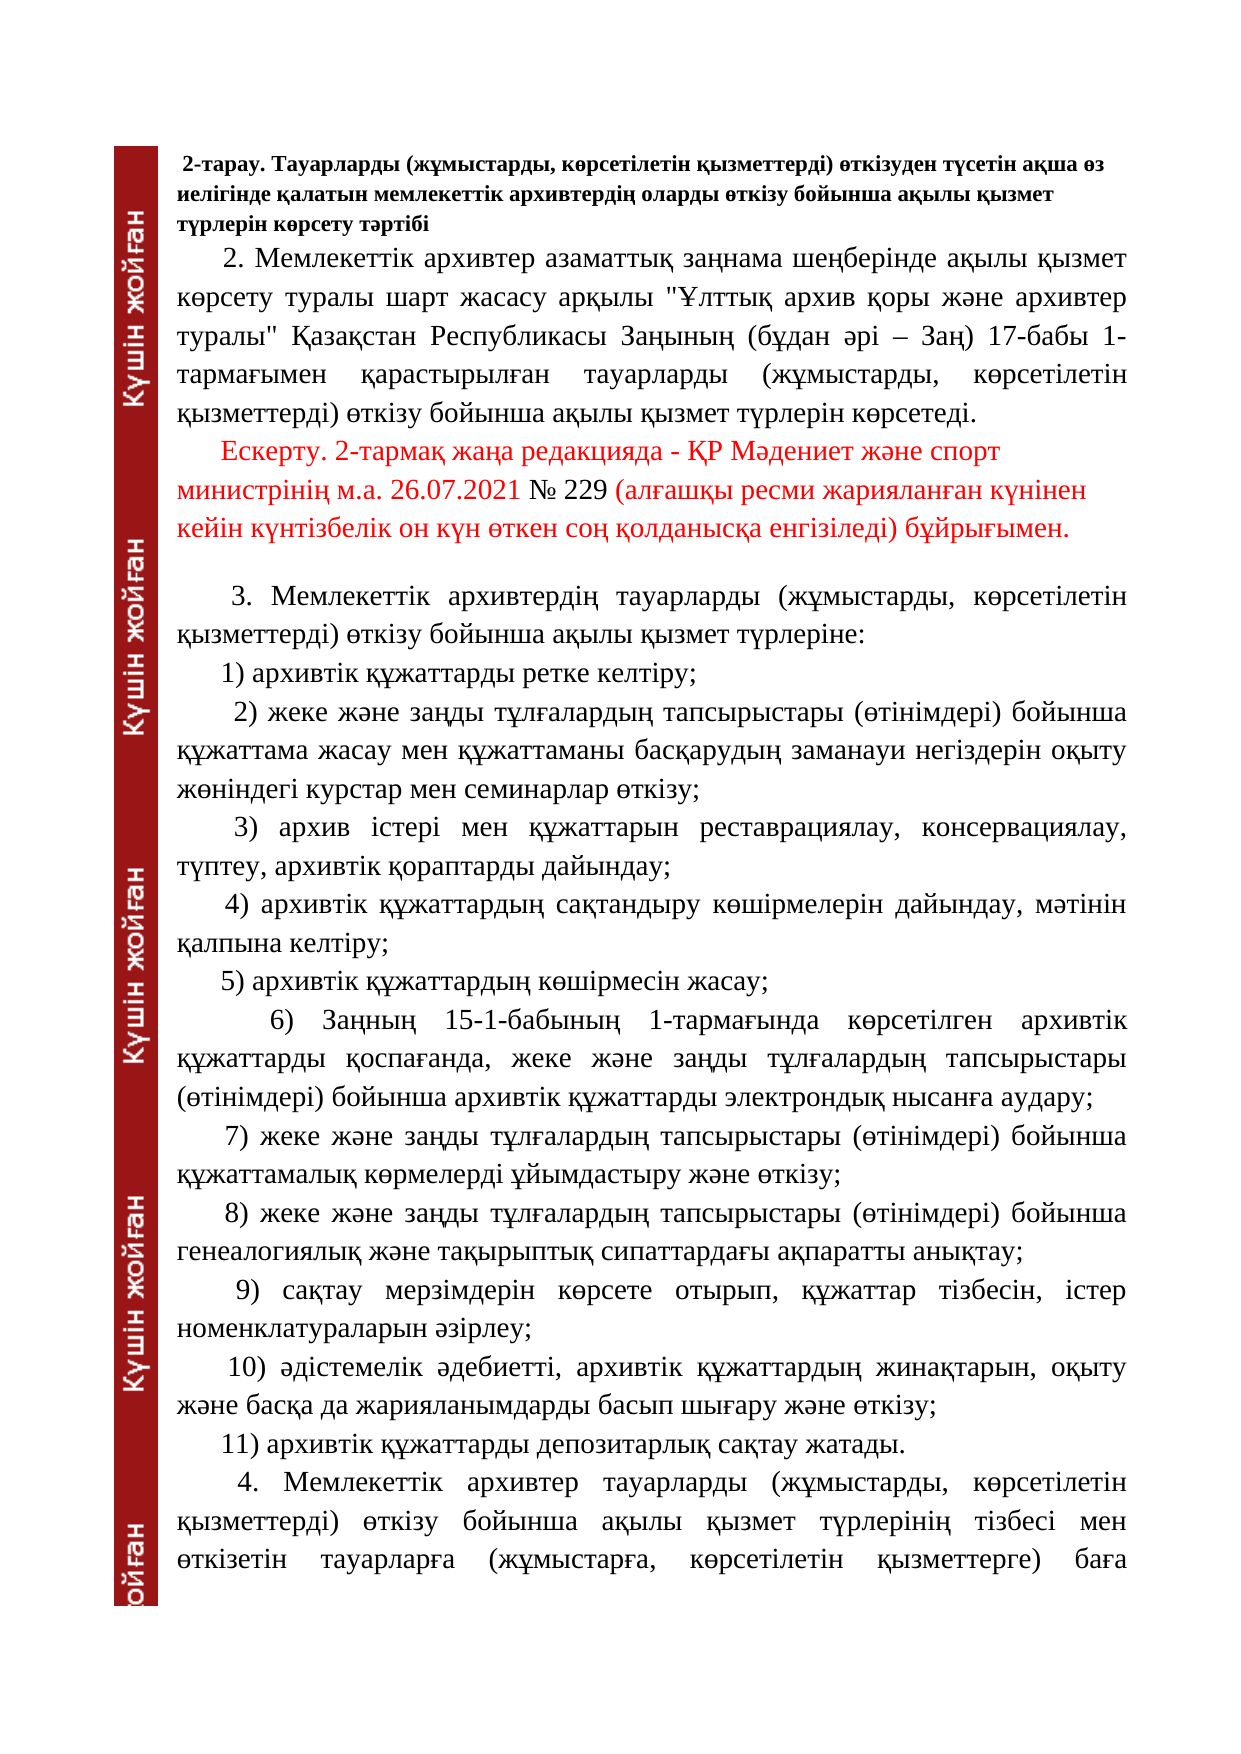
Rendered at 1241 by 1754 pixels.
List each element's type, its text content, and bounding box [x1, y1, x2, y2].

picture [114, 1267, 158, 1272]
picture [114, 958, 158, 963]
picture [114, 1459, 158, 1464]
picture [114, 689, 158, 694]
text 2-тарау. Тауарларды (жұмыстарды, көрсетілетін қызметтерді) өткізуден түсетін ақша өз иелігінде қалатын мемлекеттік архивтердің оларды өткізу бойынша ақылы қызмет түрлерін көрсету тәртібі [112, 150, 1128, 237]
text 2. Мемлекеттік архивтер азаматтық заңнама шеңберінде ақылы қызмет көрсету туралы шарт жасасу арқылы "Ұлттық архив қоры және архивтер туралы" Қазақстан Республикасы Заңының (бұдан әрі – Заң) 17-бабы 1-тармағымен қарастырылған тауарларды (жұмыстарды, көрсетілетін қызметтерді) өткізу бойынша ақылы қызмет түрлерін көрсетеді. [112, 241, 1128, 428]
picture [114, 1190, 158, 1195]
picture [114, 237, 158, 241]
text 10) әдістемелік әдебиетті, архивтік құжаттардың жинақтарын, оқыту және басқа да жарияланымдарды басып шығару және өткізу; [112, 1349, 1128, 1421]
picture [114, 1113, 158, 1118]
text 9) сақтау мерзімдерін көрсете отырып, құжаттар тізбесін, істер номенклатураларын әзірлеу; [112, 1272, 1128, 1344]
text 7) жеке және заңды тұлғалардың тапсырыстары (өтінімдері) бойынша құжаттамалық көрмелерді ұйымдастыру және өткізу; [112, 1118, 1128, 1190]
text 3. Мемлекеттік архивтердің тауарларды (жұмыстарды, көрсетілетін қызметтерді) өткізу бойынша ақылы қызмет түрлеріне: [112, 578, 1128, 650]
picture [114, 1421, 158, 1426]
picture [114, 574, 158, 578]
picture [114, 997, 158, 1002]
picture [114, 146, 158, 150]
text 6) Заңның 15-1-бабының 1-тармағында көрсетілген архивтік құжаттарды қоспағанда, жеке және заңды тұлғалардың тапсырыстары (өтінімдері) бойынша архивтік құжаттарды электрондық нысанға аудару; [112, 1002, 1128, 1113]
picture [114, 804, 158, 809]
text 4) архивтік құжаттардың сақтандыру көшірмелерін дайындау, мәтінін қалпына келтіру; [112, 886, 1128, 958]
text 8) жеке және заңды тұлғалардың тапсырыстары (өтінімдері) бойынша генеалогиялық және тақырыптық сипаттардағы ақпаратты анықтау; [112, 1195, 1128, 1267]
text 3) архив істері мен құжаттарын реставрациялау, консервациялау, түптеу, архивтік қораптарды дайындау; [112, 809, 1128, 881]
picture [114, 881, 158, 886]
picture [114, 428, 158, 433]
text 5) архивтік құжаттардың көшірмесін жасау; [112, 963, 1128, 997]
text 2) жеке және заңды тұлғалардың тапсырыстары (өтінімдері) бойынша құжаттама жасау мен құжаттаманы басқарудың заманауи негіздерін оқыту жөніндегі курстар мен семинарлар өткізу; [112, 694, 1128, 804]
picture [114, 1575, 158, 1606]
picture [114, 650, 158, 655]
picture [114, 1344, 158, 1349]
text 11) архивтік құжаттарды депозитарлық сақтау жатады. [112, 1426, 1128, 1459]
text Ескерту. 2-тармақ жаңа редакцияда - ҚР Мәдениет және спорт министрінің м.а. 26.07.2021 № 229 (алғашқы ресми жарияланған күнінен кейін күнтізбелік он күн өткен соң қолданысқа енгізіледі) бұйрығымен. [112, 433, 1128, 574]
text 1) архивтік құжаттарды ретке келтіру; [112, 655, 1128, 689]
